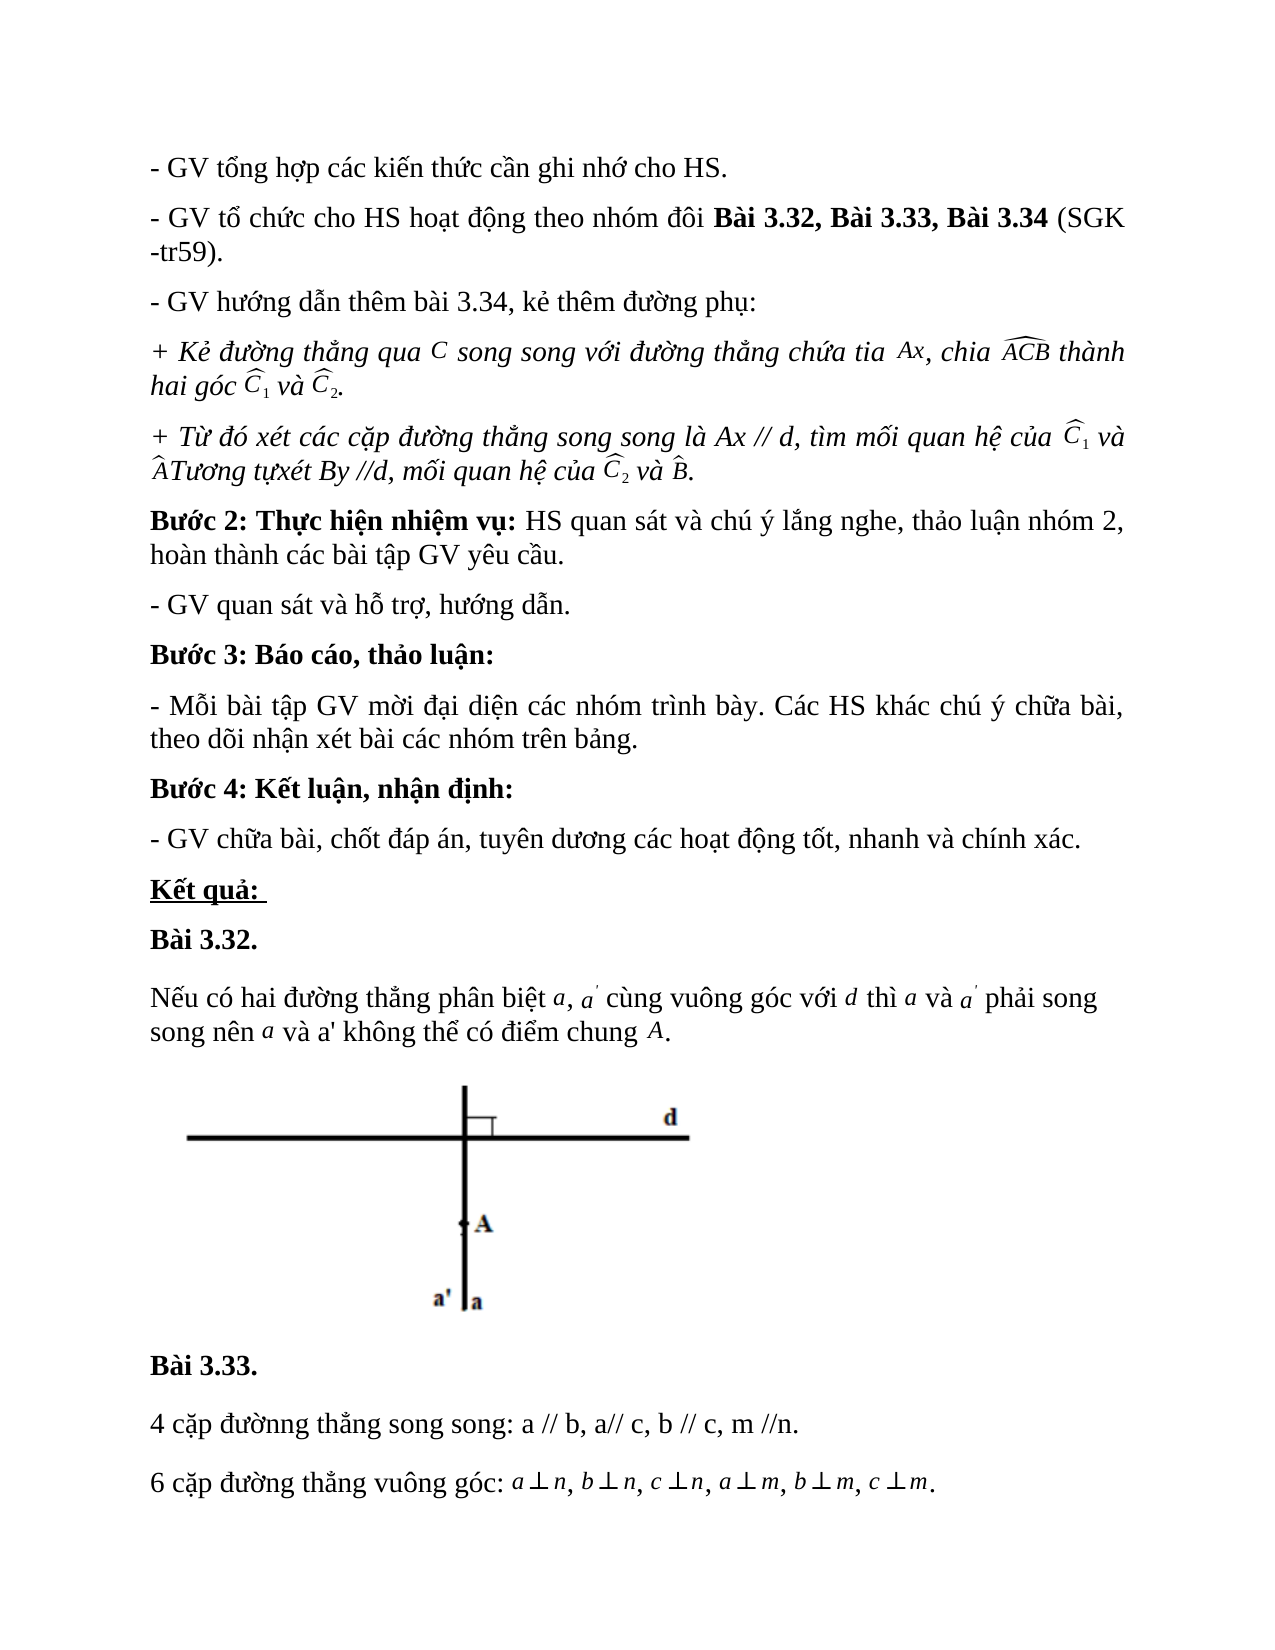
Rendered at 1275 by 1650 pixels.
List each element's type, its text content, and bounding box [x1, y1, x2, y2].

text - GV chữa bài, chốt đáp án, tuyên dương các hoạt động tốt, nhanh và chính xác. [150, 822, 1125, 855]
text Nếu có hai đường thẳng phân biệt , cùng vuông góc với thì và phải song song nên và a' không thể có điểm chung . [150, 981, 1125, 1048]
text 6 cặp đường thẳng vuông góc: , , , , , . [150, 1465, 1125, 1498]
text - GV quan sát và hỗ trợ, hướng dẫn. [150, 587, 1125, 621]
text Bước 2: Thực hiện nhiệm vụ: HS quan sát và chú ý lắng nghe, thảo luận nhóm 2, hoàn thành các bài tập GV yêu cầu. [150, 503, 1125, 571]
text Bước 3: Báo cáo, thảo luận: [150, 637, 1125, 671]
text - GV tổ chức cho HS hoạt động theo nhóm đôi Bài 3.32, Bài 3.33, Bài 3.34 (SGK -tr59). [150, 200, 1125, 267]
text - GV tổng hợp các kiến thức cần ghi nhớ cho HS. [150, 150, 1125, 183]
text Bài 3.33. [150, 1348, 1125, 1381]
text Kết quả: [150, 872, 1125, 905]
text - GV hướng dẫn thêm bài 3.34, kẻ thêm đường phụ: [150, 284, 1125, 317]
picture [150, 1072, 838, 1323]
text Bước 4: Kết luận, nhận định: [150, 771, 1125, 805]
text Bài 3.32. [150, 922, 1125, 956]
text + Kẻ đường thẳng qua song song với đường thẳng chứa tia , chia thành hai góc và . [150, 334, 1125, 402]
text - Mỗi bài tập GV mời đại diện các nhóm trình bày. Các HS khác chú ý chữa bài, theo dõi nhận xét bài các nhóm trên bảng. [150, 688, 1125, 755]
text + Từ đó xét các cặp đường thẳng song song là Ax // d, tìm mối quan hệ của và Tương tựxét By //d, mối quan hệ của và . [150, 418, 1125, 487]
text 4 cặp đườnng thẳng song song: a // b, a// c, b // c, m //n. [150, 1406, 1125, 1440]
